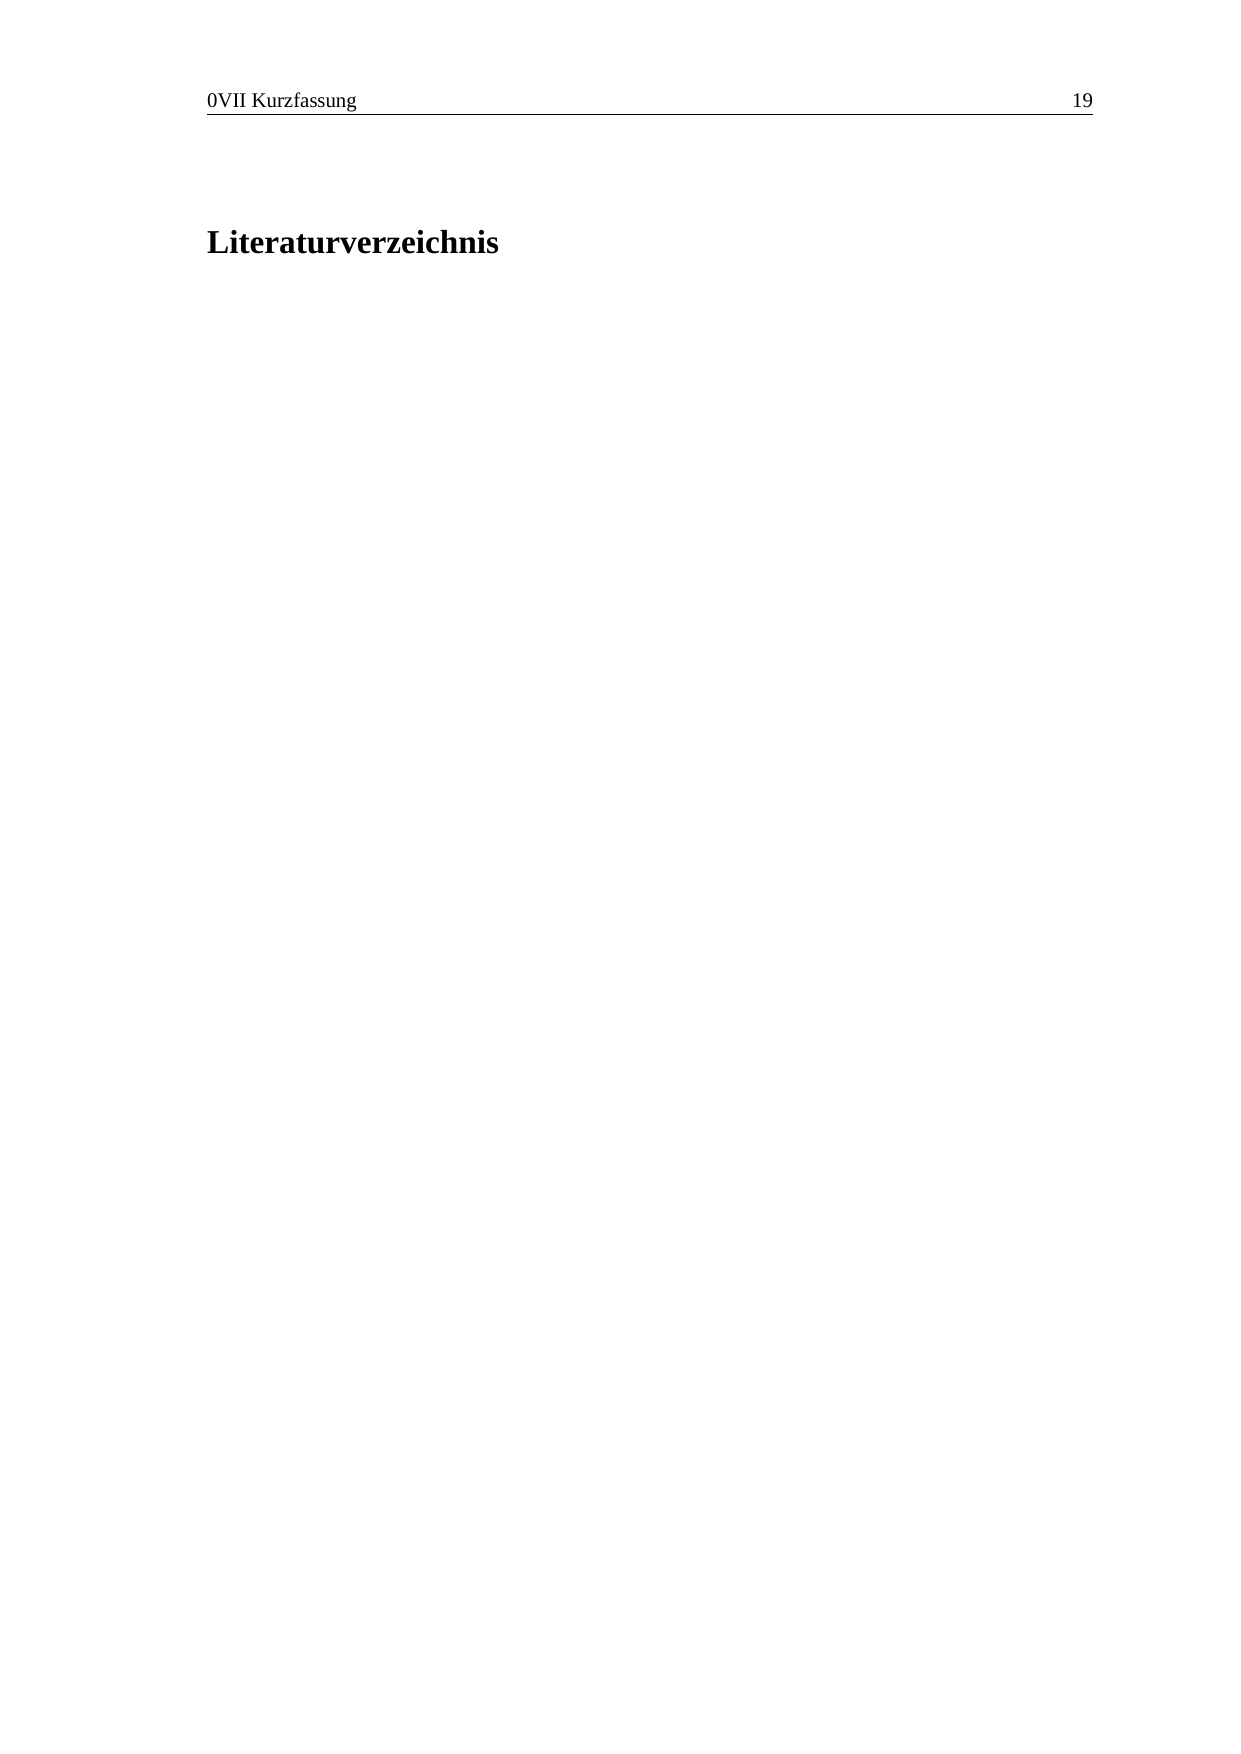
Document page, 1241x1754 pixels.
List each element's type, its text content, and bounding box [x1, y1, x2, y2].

subtitle Literaturverzeichnis [207, 223, 1093, 261]
